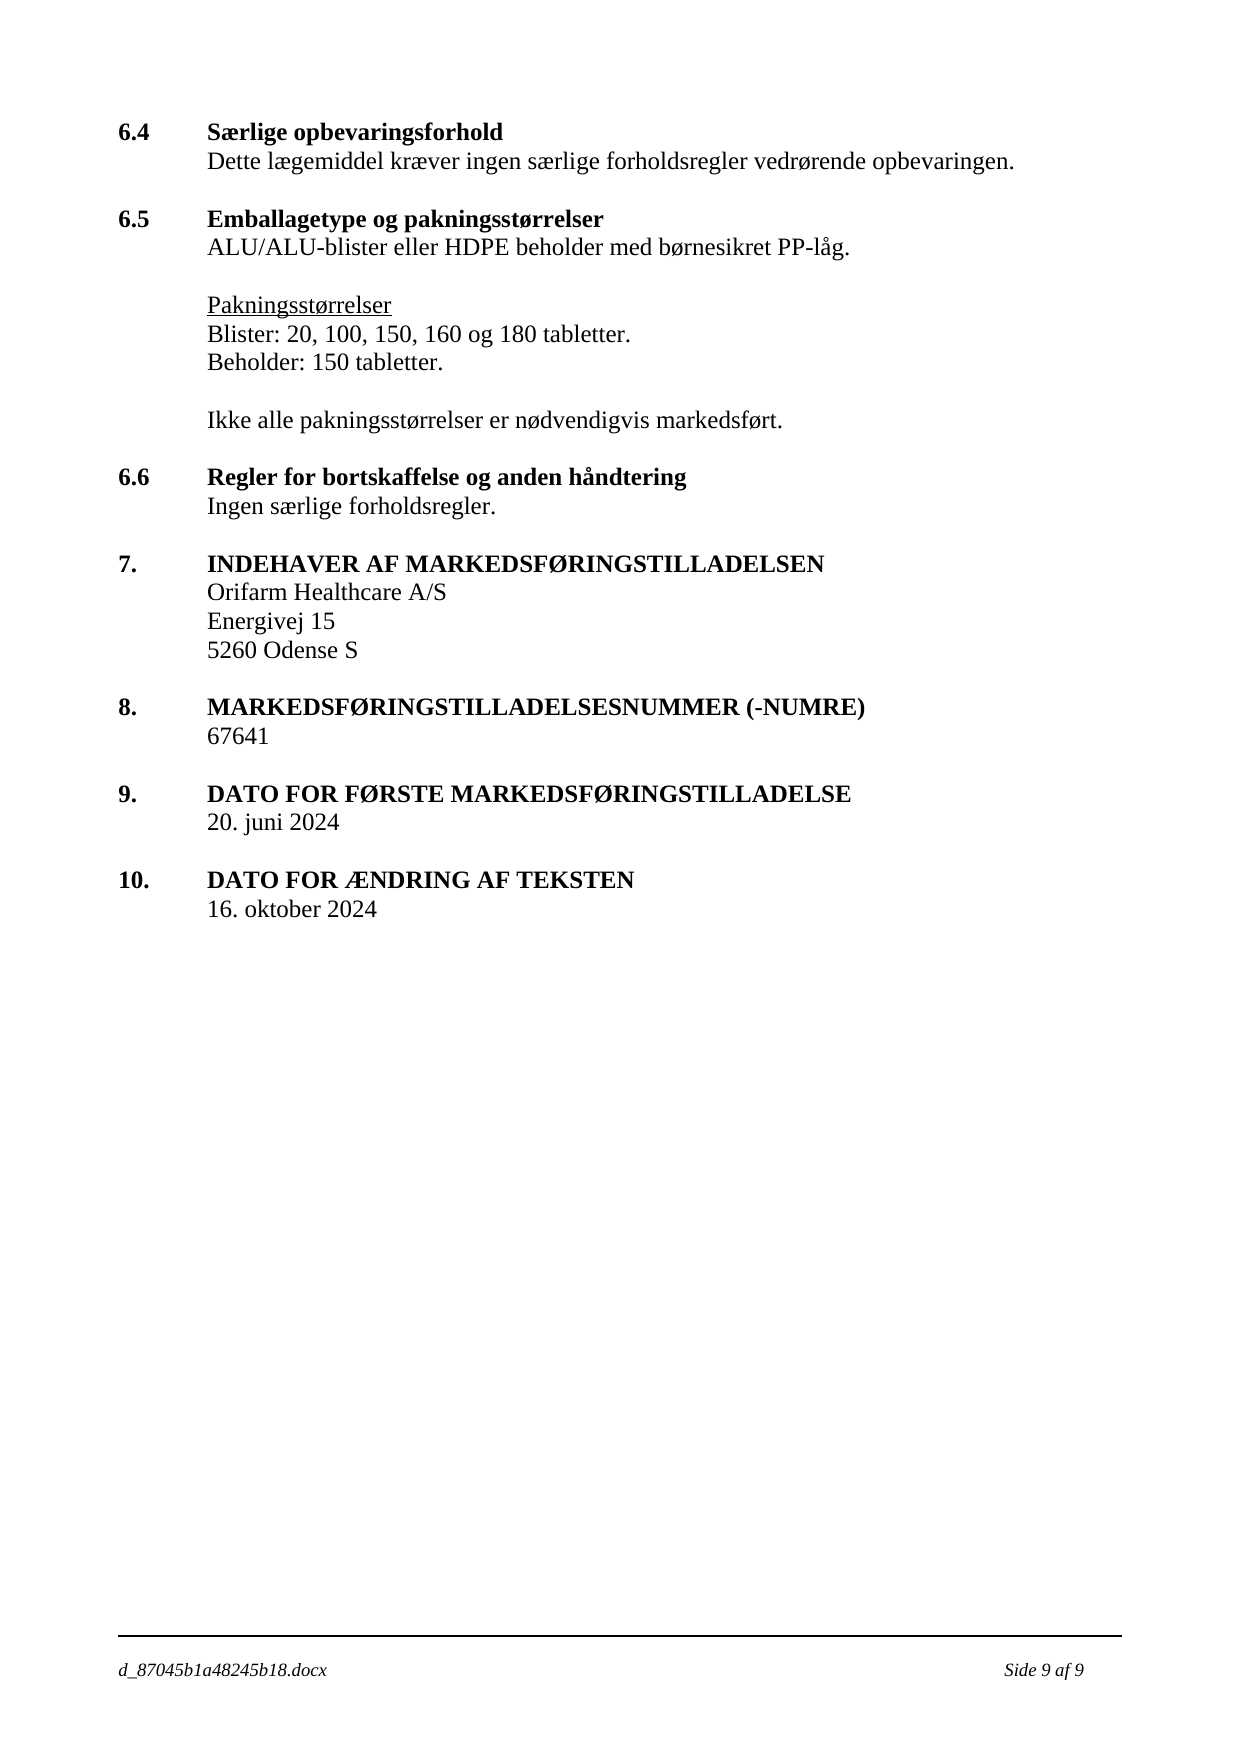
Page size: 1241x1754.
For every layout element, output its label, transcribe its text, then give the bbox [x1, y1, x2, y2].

text 20. juni 2024 [207, 807, 1122, 836]
text 9. DATO FOR FØRSTE MARKEDSFØRINGSTILLADELSE [118, 779, 1122, 807]
text 5260 Odense S [207, 635, 1122, 664]
text Dette lægemiddel kræver ingen særlige forholdsregler vedrørende opbevaringen. [207, 146, 1122, 175]
text Ingen særlige forholdsregler. [207, 491, 1122, 520]
text Orifarm Healthcare A/S [207, 577, 1122, 606]
text Beholder: 150 tabletter. [207, 347, 1122, 376]
text 7. INDEHAVER AF MARKEDSFØRINGSTILLADELSEN [118, 549, 1122, 577]
text ALU/ALU-blister eller HDPE beholder med børnesikret PP-låg. [207, 232, 1122, 261]
text Blister: 20, 100, 150, 160 og 180 tabletter. [207, 319, 1122, 347]
text 10. DATO FOR ÆNDRING AF TEKSTEN [118, 865, 1122, 894]
text Ikke alle pakningsstørrelser er nødvendigvis markedsført. [207, 405, 1122, 434]
text 67641 [207, 721, 1122, 750]
text 6.6 Regler for bortskaffelse og anden håndtering [118, 462, 1122, 491]
text 16. oktober 2024 [207, 894, 1122, 922]
text 6.5 Emballagetype og pakningsstørrelser [118, 204, 1122, 232]
text 6.4 Særlige opbevaringsforhold [118, 117, 1122, 146]
text Energivej 15 [207, 606, 1122, 635]
text Pakningsstørrelser [207, 290, 1122, 319]
text 8. MARKEDSFØRINGSTILLADELSESNUMMER (-NUMRE) [118, 692, 1122, 721]
